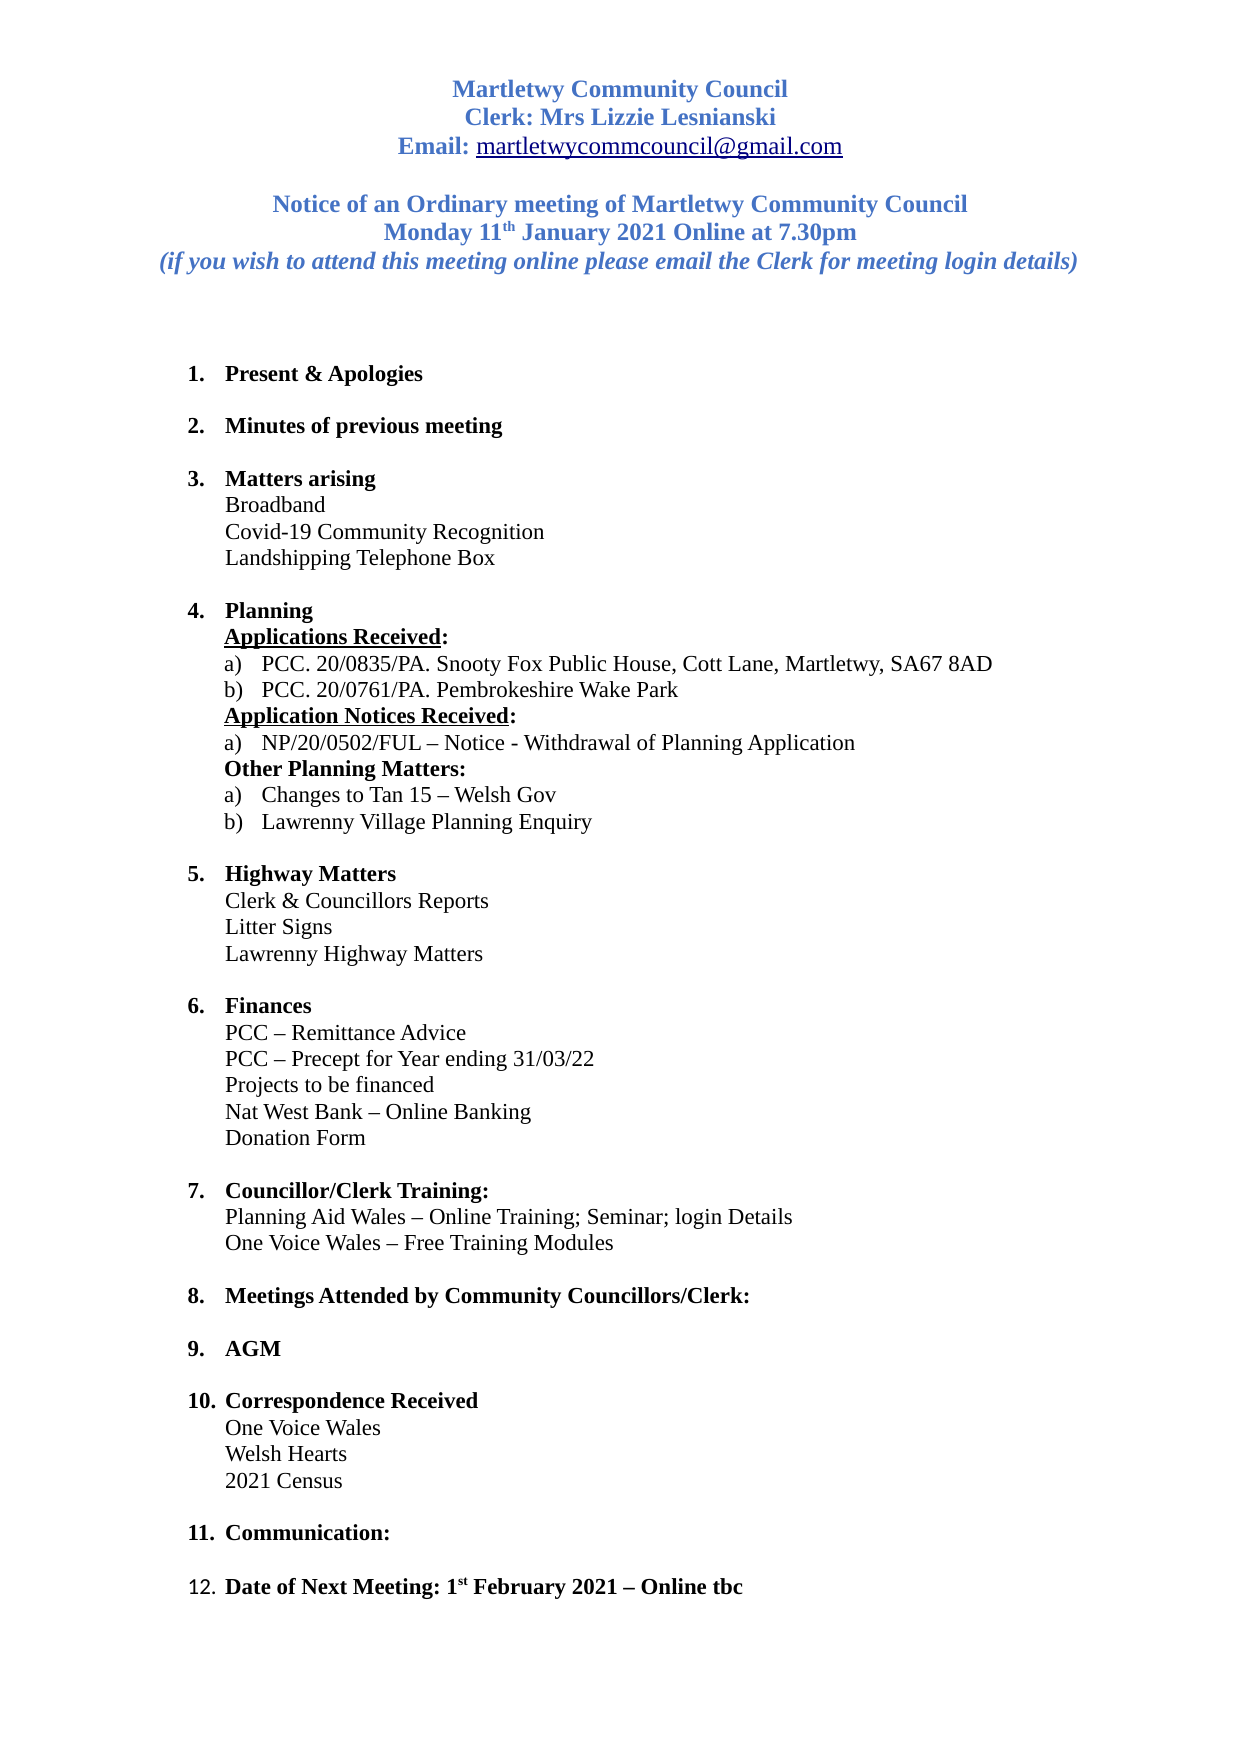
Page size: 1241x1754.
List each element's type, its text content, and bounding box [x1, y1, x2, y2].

list Planning [187, 597, 1090, 623]
text PCC – Precept for Year ending 31/03/22 [225, 1045, 1090, 1071]
list Changes to Tan 15 – Welsh Gov [224, 781, 1090, 808]
list PCC. 20/0761/PA. Pembrokeshire Wake Park [224, 676, 1090, 702]
list Lawrenny Village Planning Enquiry [224, 808, 1090, 834]
list Councillor/Clerk Training: [187, 1177, 1090, 1203]
text Planning Aid Wales – Online Training; Seminar; login Details [150, 1203, 1090, 1229]
text Applications Received: [224, 623, 1090, 650]
text Clerk & Councillors Reports [225, 887, 1090, 913]
list Present & Apologies [187, 360, 1090, 386]
text Covid-19 Community Recognition [225, 518, 1090, 544]
list NP/20/0502/FUL – Notice - Withdrawal of Planning Application [224, 729, 1090, 755]
list Matters arising [187, 465, 1090, 492]
text Welsh Hearts [225, 1440, 1090, 1467]
list Finances [187, 992, 1090, 1019]
list Meetings Attended by Community Councillors/Clerk: [187, 1282, 1090, 1308]
text Broadband [225, 492, 1090, 518]
text Other Planning Matters: [224, 755, 1090, 781]
text Projects to be financed [225, 1071, 1090, 1098]
text 2021 Census [225, 1467, 1090, 1493]
text PCC – Remittance Advice [225, 1019, 1090, 1045]
text One Voice Wales [225, 1414, 1090, 1440]
text Landshipping Telephone Box [225, 544, 1090, 571]
text One Voice Wales – Free Training Modules [150, 1229, 1090, 1256]
list PCC. 20/0835/PA. Snooty Fox Public House, Cott Lane, Martletwy, SA67 8AD [224, 650, 1090, 676]
list Correspondence Received [187, 1388, 1090, 1414]
list Communication: [187, 1519, 1090, 1546]
list Minutes of previous meeting [187, 412, 1090, 439]
text Nat West Bank – Online Banking [225, 1098, 1090, 1124]
text Litter Signs [225, 913, 1090, 939]
text Lawrenny Highway Matters [225, 939, 1090, 966]
text Application Notices Received: [224, 702, 1090, 729]
list Date of Next Meeting: 1st February 2021 – Online tbc [187, 1572, 1090, 1600]
list Highway Matters [187, 861, 1090, 887]
list AGM [187, 1335, 1090, 1361]
text Donation Form [225, 1124, 1090, 1150]
